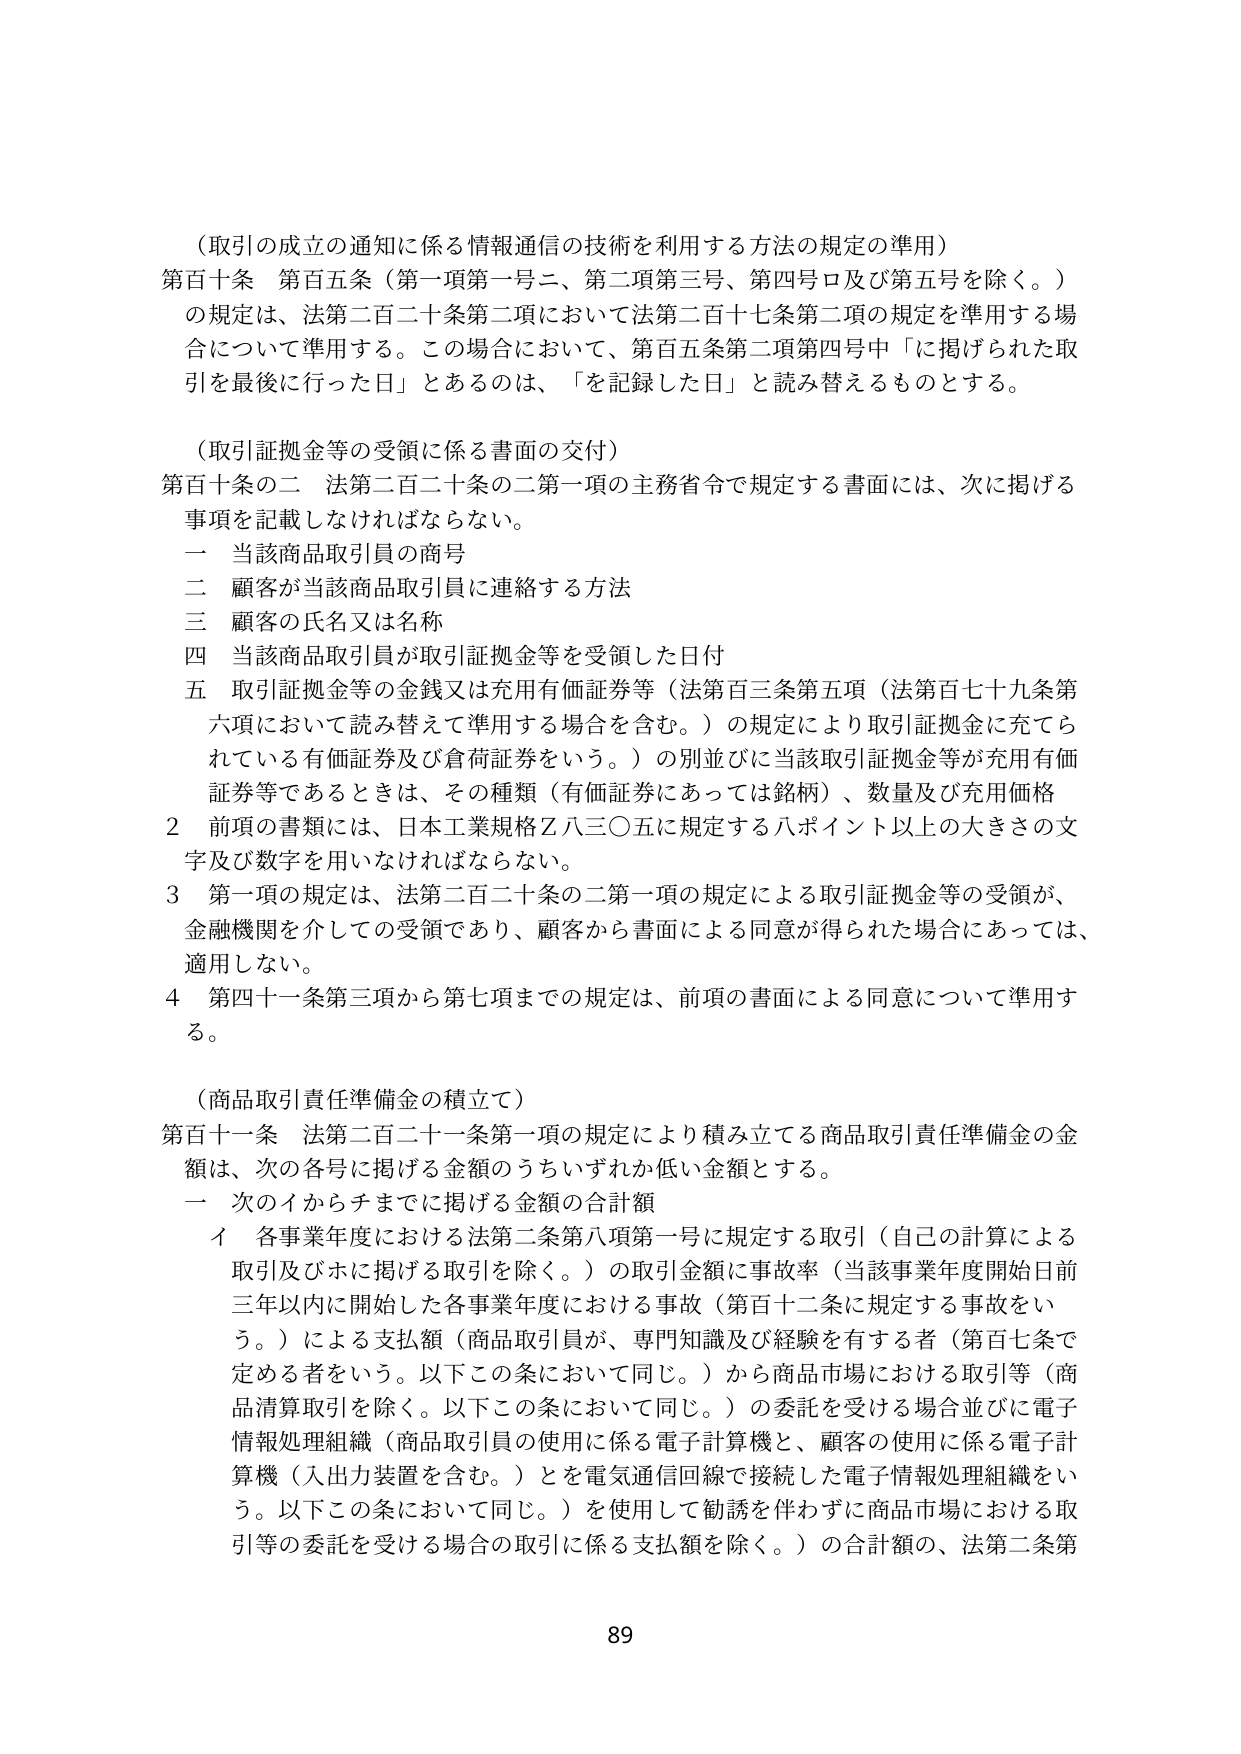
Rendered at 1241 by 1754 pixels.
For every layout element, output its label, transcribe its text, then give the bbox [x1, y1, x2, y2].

text 五 取引証拠金等の金銭又は充用有価証券等（法第百三条第五項（法第百七十九条第六項において読み替えて準用する場合を含む。）の規定により取引証拠金に充てられている有価証券及び倉荷証券をいう。）の別並びに当該取引証拠金等が充用有価証券等であるときは、その種類（有価証券にあっては銘柄）、数量及び充用価格 [184, 672, 1079, 809]
text 二 顧客が当該商品取引員に連絡する方法 [184, 569, 1079, 604]
text 一 次のイからチまでに掲げる金額の合計額 [184, 1184, 1079, 1219]
text 第百十一条 法第二百二十一条第一項の規定により積み立てる商品取引責任準備金の金額は、次の各号に掲げる金額のうちいずれか低い金額とする。 [161, 1116, 1079, 1184]
text （商品取引責任準備金の積立て） [184, 1082, 1079, 1116]
text （取引証拠金等の受領に係る書面の交付） [184, 433, 1079, 467]
text ４ 第四十一条第三項から第七項までの規定は、前項の書面による同意について準用する。 [161, 979, 1079, 1048]
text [207, 1219, 1079, 1560]
text 三 顧客の氏名又は名称 [184, 604, 1079, 638]
text （取引の成立の通知に係る情報通信の技術を利用する方法の規定の準用） [184, 228, 1079, 262]
text 第百十条の二 法第二百二十条の二第一項の主務省令で規定する書面には、次に掲げる事項を記載しなければならない。 [161, 467, 1079, 535]
text ２ 前項の書類には、日本工業規格Ｚ八三〇五に規定する八ポイント以上の大きさの文字及び数字を用いなければならない。 [161, 809, 1079, 877]
text 第百十条 第百五条（第一項第一号ニ、第二項第三号、第四号ロ及び第五号を除く。）の規定は、法第二百二十条第二項において法第二百十七条第二項の規定を準用する場合について準用する。この場合において、第百五条第二項第四号中「に掲げられた取引を最後に行った日」とあるのは、「を記録した日」と読み替えるものとする。 [161, 262, 1079, 399]
text ３ 第一項の規定は、法第二百二十条の二第一項の規定による取引証拠金等の受領が、金融機関を介しての受領であり、顧客から書面による同意が得られた場合にあっては、適用しない。 [161, 877, 1079, 979]
text 四 当該商品取引員が取引証拠金等を受領した日付 [184, 638, 1079, 672]
text 一 当該商品取引員の商号 [184, 535, 1079, 569]
